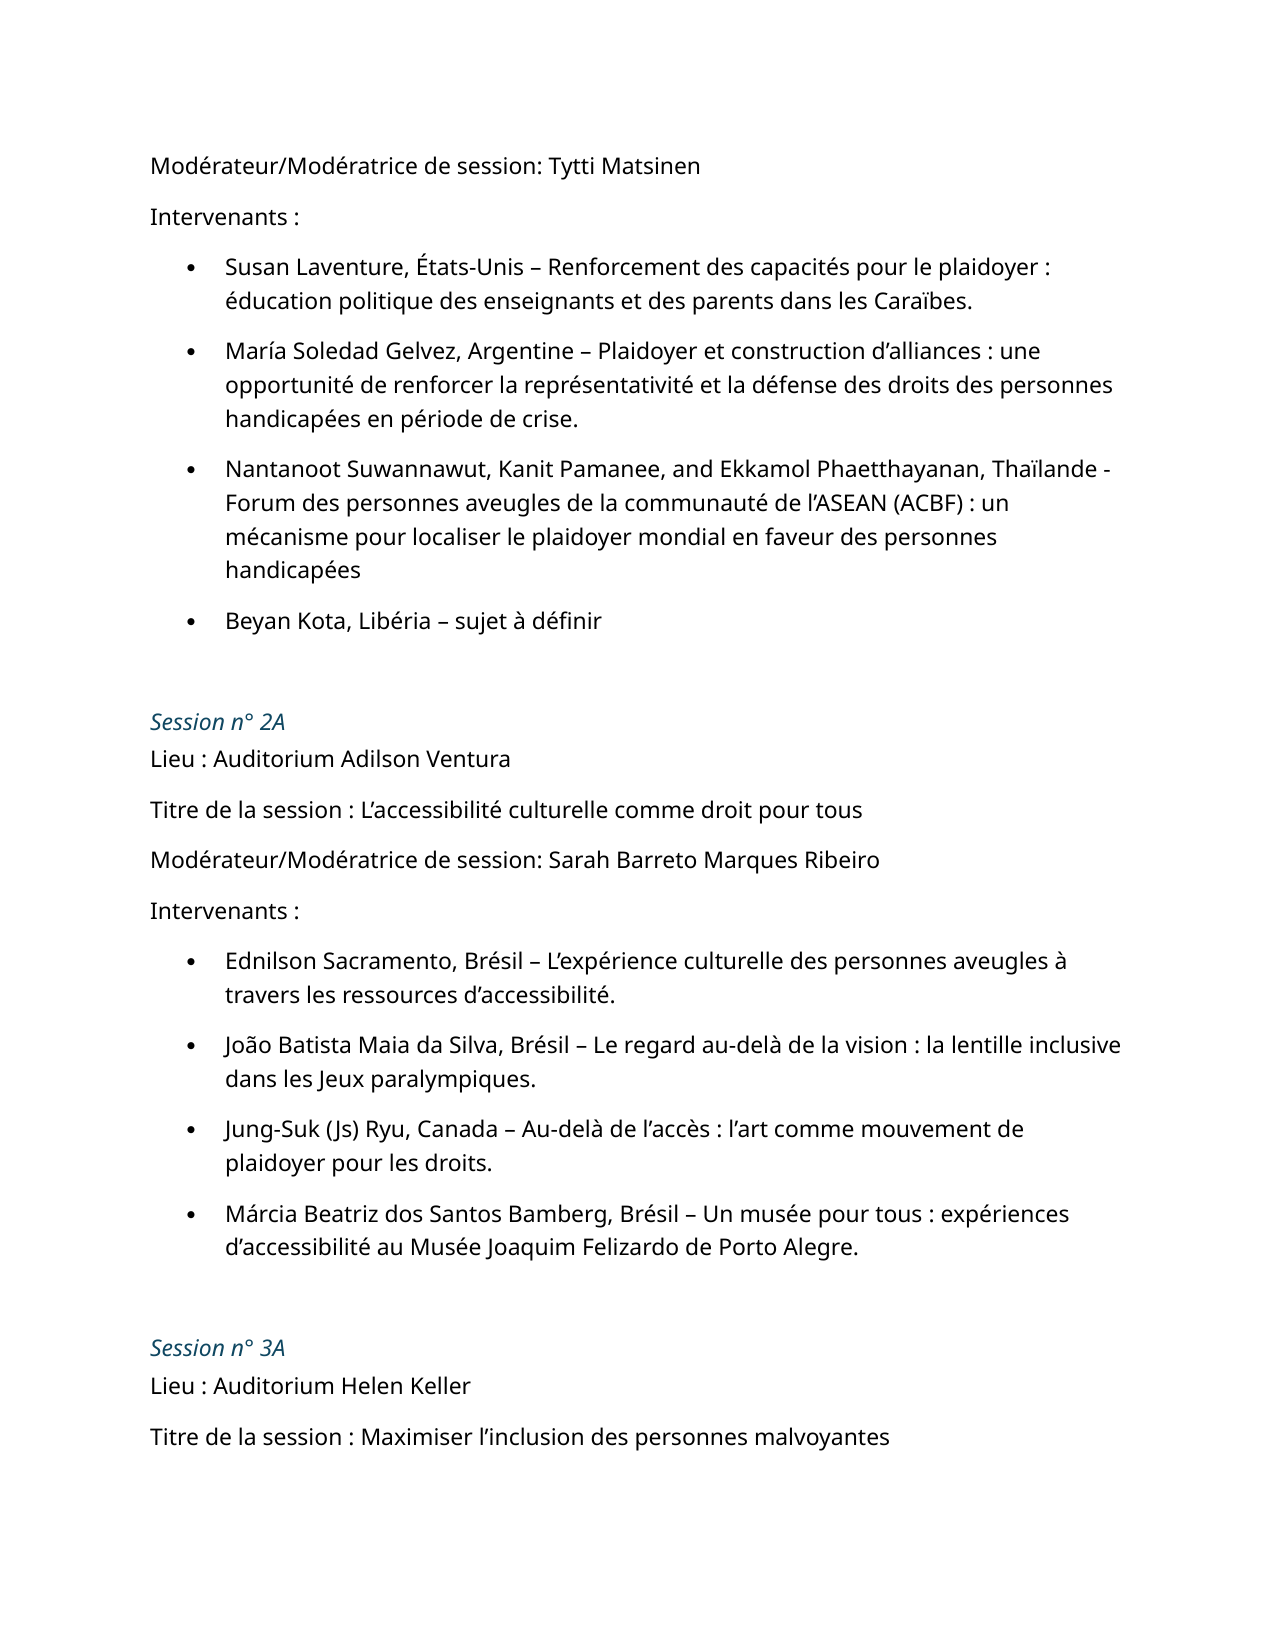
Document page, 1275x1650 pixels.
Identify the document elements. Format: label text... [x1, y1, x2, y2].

text Modérateur/Modératrice de session: Tytti Matsinen [150, 150, 1125, 181]
text Modérateur/Modératrice de session: Sarah Barreto Marques Ribeiro [150, 844, 1125, 875]
list Nantanoot Suwannawut, Kanit Pamanee, and Ekkamol Phaetthayanan, Thaïlande - Forum des personnes aveugles de la communauté de l’ASEAN (ACBF) : un mécanisme pour localiser le plaidoyer mondial en faveur des personnes handicapées [187, 453, 1125, 585]
text Lieu : Auditorium Helen Keller [150, 1370, 1125, 1401]
subtitle Session n° 2A [150, 705, 1125, 737]
list Márcia Beatriz dos Santos Bamberg, Brésil – Un musée pour tous : expériences d’accessibilité au Musée Joaquim Felizardo de Porto Alegre. [187, 1197, 1125, 1262]
list João Batista Maia da Silva, Brésil – Le regard au-delà de la vision : la lentille inclusive dans les Jeux paralympiques. [187, 1029, 1125, 1094]
list Susan Laventure, États-Unis – Renforcement des capacités pour le plaidoyer : éducation politique des enseignants et des parents dans les Caraïbes. [187, 251, 1125, 316]
list Ednilson Sacramento, Brésil – L’expérience culturelle des personnes aveugles à travers les ressources d’accessibilité. [187, 945, 1125, 1010]
list Jung-Suk (Js) Ryu, Canada – Au-delà de l’accès : l’art comme mouvement de plaidoyer pour les droits. [187, 1113, 1125, 1178]
text Titre de la session : L’accessibilité culturelle comme droit pour tous [150, 794, 1125, 825]
subtitle Session n° 3A [150, 1332, 1125, 1363]
text Intervenants : [150, 894, 1125, 926]
text Titre de la session : Maximiser l’inclusion des personnes malvoyantes [150, 1420, 1125, 1452]
text Lieu : Auditorium Adilson Ventura [150, 743, 1125, 774]
text Intervenants : [150, 200, 1125, 232]
list Beyan Kota, Libéria – sujet à définir [187, 604, 1125, 636]
list María Soledad Gelvez, Argentine – Plaidoyer et construction d’alliances : une opportunité de renforcer la représentativité et la défense des droits des personnes handicapées en période de crise. [187, 335, 1125, 434]
